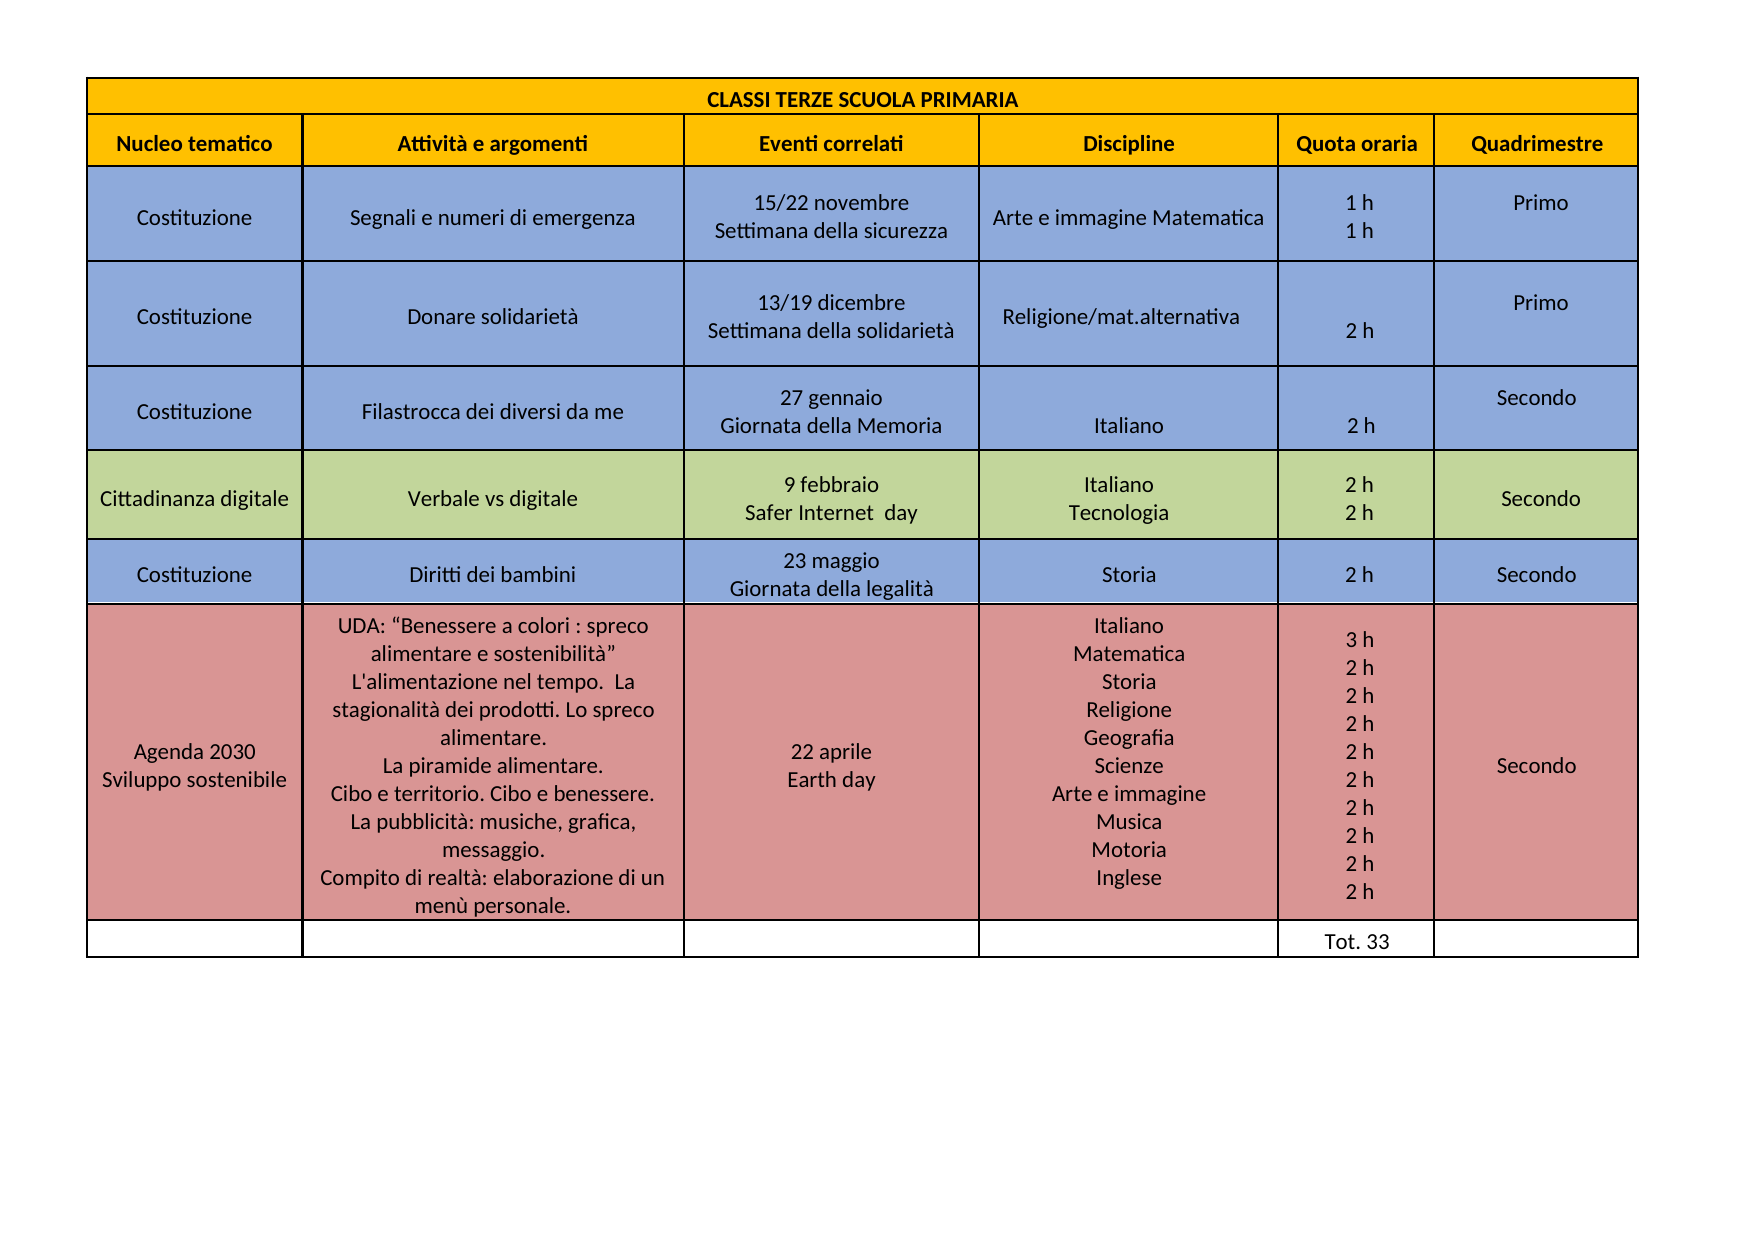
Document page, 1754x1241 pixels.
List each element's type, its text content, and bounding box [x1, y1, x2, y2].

table_cell 22 aprile Earth day [685, 605, 978, 919]
table_cell Secondo [1435, 540, 1637, 602]
table_cell Donare solidarietà [304, 262, 683, 365]
table_cell 13/19 dicembre Settimana della solidarietà [685, 262, 978, 365]
table_cell Italiano Matematica Storia Religione Geografia Scienze Arte e immagine Musica Motoria Inglese [980, 605, 1277, 919]
table_cell Verbale vs digitale [304, 451, 683, 538]
table_cell Secondo [1435, 605, 1637, 919]
table_cell 23 maggio Giornata della legalità [685, 540, 978, 602]
table_cell Secondo [1435, 367, 1637, 449]
table_cell Primo [1435, 167, 1637, 260]
table_cell Tot. 33 [1279, 921, 1433, 956]
table_cell Secondo [1435, 451, 1637, 538]
table_cell 2 h 2 h [1279, 451, 1433, 538]
table_cell Costituzione [88, 540, 301, 602]
table_cell Cittadinanza digitale [88, 451, 301, 538]
table_cell 1 h 1 h [1279, 167, 1433, 260]
table_cell 3 h 2 h 2 h 2 h 2 h 2 h 2 h 2 h 2 h 2 h [1279, 605, 1433, 919]
table_cell [88, 921, 301, 956]
table_header CLASSI TERZE SCUOLA PRIMARIA [88, 79, 1637, 113]
table_cell 27 gennaio Giornata della Memoria [685, 367, 978, 449]
table_cell Discipline [980, 115, 1277, 165]
table_cell [980, 921, 1277, 956]
table_cell Quadrimestre [1435, 115, 1637, 165]
table_cell Costituzione [88, 367, 301, 449]
table_cell UDA: “Benessere a colori : spreco alimentare e sostenibilità” L'alimentazione nel tempo. La stagionalità dei prodotti. Lo spreco alimentare. La piramide alimentare. Cibo e territorio. Cibo e benessere. La pubblicità: musiche, grafica, messaggio. Compito di realtà: elaborazione di un menù personale. [304, 605, 683, 919]
table_cell 2 h [1279, 367, 1433, 449]
table_cell [1435, 921, 1637, 956]
table_cell Quota oraria [1279, 115, 1433, 165]
table_cell Nucleo tematico [88, 115, 301, 165]
table_cell Eventi correlati [685, 115, 978, 165]
table_cell 9 febbraio Safer Internet day [685, 451, 978, 538]
table_cell Agenda 2030 Sviluppo sostenibile [88, 605, 301, 919]
table_cell [685, 921, 978, 956]
table_cell Storia [980, 540, 1277, 602]
table_cell Costituzione [88, 262, 301, 365]
table_cell Primo [1435, 262, 1637, 365]
table_cell Italiano [980, 367, 1277, 449]
table_cell Filastrocca dei diversi da me [304, 367, 683, 449]
table_cell Attività e argomenti [304, 115, 683, 165]
table_cell Italiano Tecnologia [980, 451, 1277, 538]
table_cell [304, 921, 683, 956]
table_cell Costituzione [88, 167, 301, 260]
table_cell Segnali e numeri di emergenza [304, 167, 683, 260]
table_cell 2 h [1279, 262, 1433, 365]
table_cell 2 h [1279, 540, 1433, 602]
table_cell Arte e immagine Matematica [980, 167, 1277, 260]
table_cell 15/22 novembre Settimana della sicurezza [685, 167, 978, 260]
table_cell Religione/mat.alternativa [980, 262, 1277, 365]
table_cell Diritti dei bambini [304, 540, 683, 602]
